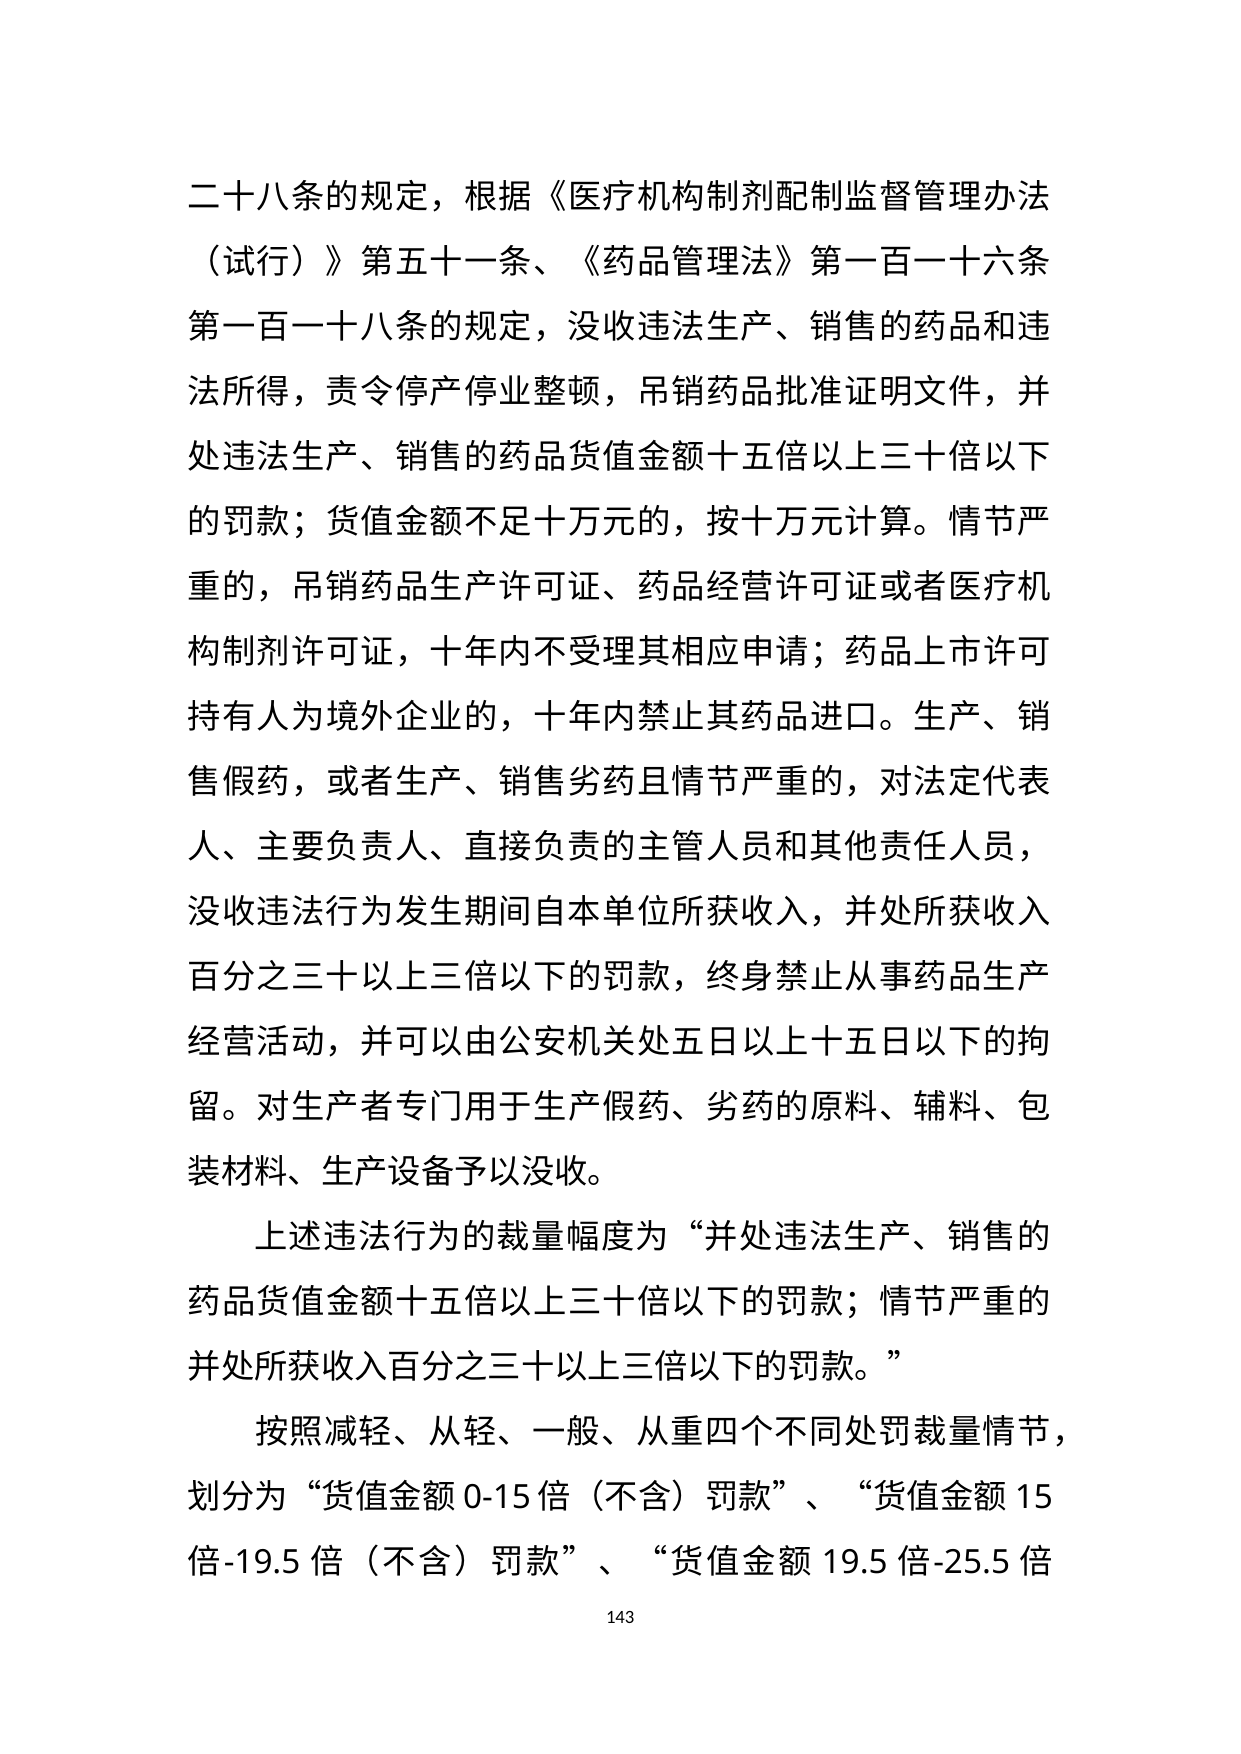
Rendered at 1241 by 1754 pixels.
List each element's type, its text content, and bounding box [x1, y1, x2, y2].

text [187, 1397, 1053, 1592]
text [187, 162, 1053, 1202]
text 上述违法行为的裁量幅度为“并处违法生产、销售的药品货值金额十五倍以上三十倍以下的罚款；情节严重的，并处所获收入百分之三十以上三倍以下的罚款。” [187, 1202, 1053, 1397]
